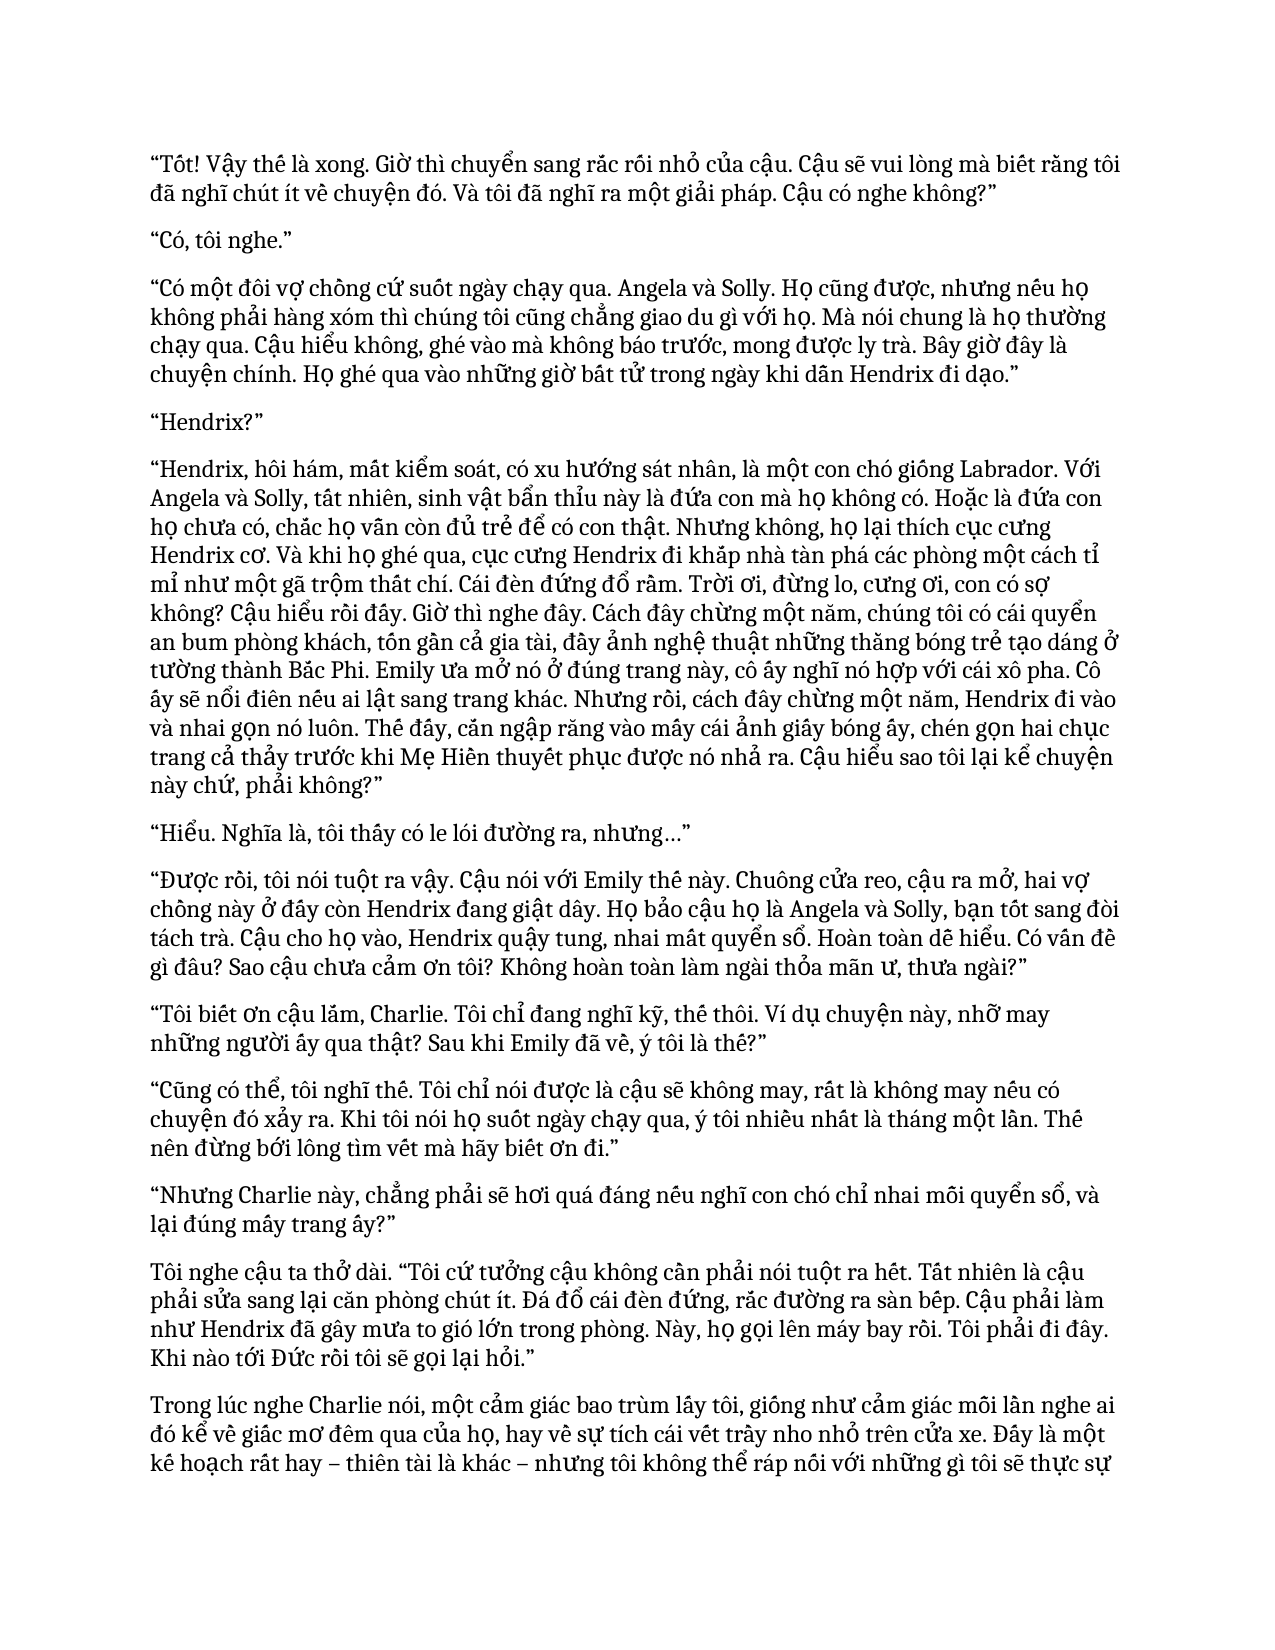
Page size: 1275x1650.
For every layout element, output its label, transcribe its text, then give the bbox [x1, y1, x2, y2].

text “Có một đôi vợ chồng cứ suốt ngày chạy qua. Angela và Solly. Họ cũng được, nhưng nếu họ không phải hàng xóm thì chúng tôi cũng chẳng giao du gì với họ. Mà nói chung là họ thường chạy qua. Cậu hiểu không, ghé vào mà không báo trước, mong được ly trà. Bây giờ đây là chuyện chính. Họ ghé qua vào những giờ bất tử trong ngày khi dẫn Hendrix đi dạo.” [150, 274, 1125, 389]
text “Được rồi, tôi nói tuột ra vậy. Cậu nói với Emily thế này. Chuông cửa reo, cậu ra mở, hai vợ chồng này ở đấy còn Hendrix đang giật dây. Họ bảo cậu họ là Angela và Solly, bạn tốt sang đòi tách trà. Cậu cho họ vào, Hendrix quậy tung, nhai mất quyển sổ. Hoàn toàn dễ hiểu. Có vấn đề gì đâu? Sao cậu chưa cảm ơn tôi? Không hoàn toàn làm ngài thỏa mãn ư, thưa ngài?” [150, 866, 1125, 981]
text “Tôi biết ơn cậu lắm, Charlie. Tôi chỉ đang nghĩ kỹ, thế thôi. Ví dụ chuyện này, nhỡ may những người ấy qua thật? Sau khi Emily đã về, ý tôi là thế?” [150, 1000, 1125, 1057]
text “Hiểu. Nghĩa là, tôi thấy có le lói đường ra, nhưng…” [150, 819, 1125, 847]
text “Nhưng Charlie này, chẳng phải sẽ hơi quá đáng nếu nghĩ con chó chỉ nhai mỗi quyển sổ, và lại đúng mấy trang ấy?” [150, 1181, 1125, 1239]
text “Cũng có thể, tôi nghĩ thế. Tôi chỉ nói được là cậu sẽ không may, rất là không may nếu có chuyện đó xảy ra. Khi tôi nói họ suốt ngày chạy qua, ý tôi nhiều nhất là tháng một lần. Thế nên đừng bới lông tìm vết mà hãy biết ơn đi.” [150, 1076, 1125, 1162]
text “Tốt! Vậy thế là xong. Giờ thì chuyển sang rắc rối nhỏ của cậu. Cậu sẽ vui lòng mà biết rằng tôi đã nghĩ chút ít về chuyện đó. Và tôi đã nghĩ ra một giải pháp. Cậu có nghe không?” [150, 150, 1125, 207]
text Tôi nghe cậu ta thở dài. “Tôi cứ tưởng cậu không cần phải nói tuột ra hết. Tất nhiên là cậu phải sửa sang lại căn phòng chút ít. Đá đổ cái đèn đứng, rắc đường ra sàn bếp. Cậu phải làm như Hendrix đã gây mưa to gió lớn trong phòng. Này, họ gọi lên máy bay rồi. Tôi phải đi đây. Khi nào tới Đức rồi tôi sẽ gọi lại hỏi.” [150, 1257, 1125, 1372]
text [150, 1391, 1125, 1477]
text “Hendrix?” [150, 407, 1125, 436]
text “Có, tôi nghe.” [150, 226, 1125, 255]
text “Hendrix, hôi hám, mất kiểm soát, có xu hướng sát nhân, là một con chó giống Labrador. Với Angela và Solly, tất nhiên, sinh vật bẩn thỉu này là đứa con mà họ không có. Hoặc là đứa con họ chưa có, chắc họ vẫn còn đủ trẻ để có con thật. Nhưng không, họ lại thích cục cưng Hendrix cơ. Và khi họ ghé qua, cục cưng Hendrix đi khắp nhà tàn phá các phòng một cách tỉ mỉ như một gã trộm thất chí. Cái đèn đứng đổ rầm. Trời ơi, đừng lo, cưng ơi, con có sợ không? Cậu hiểu rồi đấy. Giờ thì nghe đây. Cách đây chừng một năm, chúng tôi có cái quyển an bum phòng khách, tốn gần cả gia tài, đầy ảnh nghệ thuật những thằng bóng trẻ tạo dáng ở tường thành Bắc Phi. Emily ưa mở nó ở đúng trang này, cô ấy nghĩ nó hợp với cái xô pha. Cô ấy sẽ nổi điên nếu ai lật sang trang khác. Nhưng rồi, cách đây chừng một năm, Hendrix đi vào và nhai gọn nó luôn. Thế đấy, cắn ngập răng vào mấy cái ảnh giấy bóng ấy, chén gọn hai chục trang cả thảy trước khi Mẹ Hiền thuyết phục được nó nhả ra. Cậu hiểu sao tôi lại kể chuyện này chứ, phải không?” [150, 455, 1125, 800]
